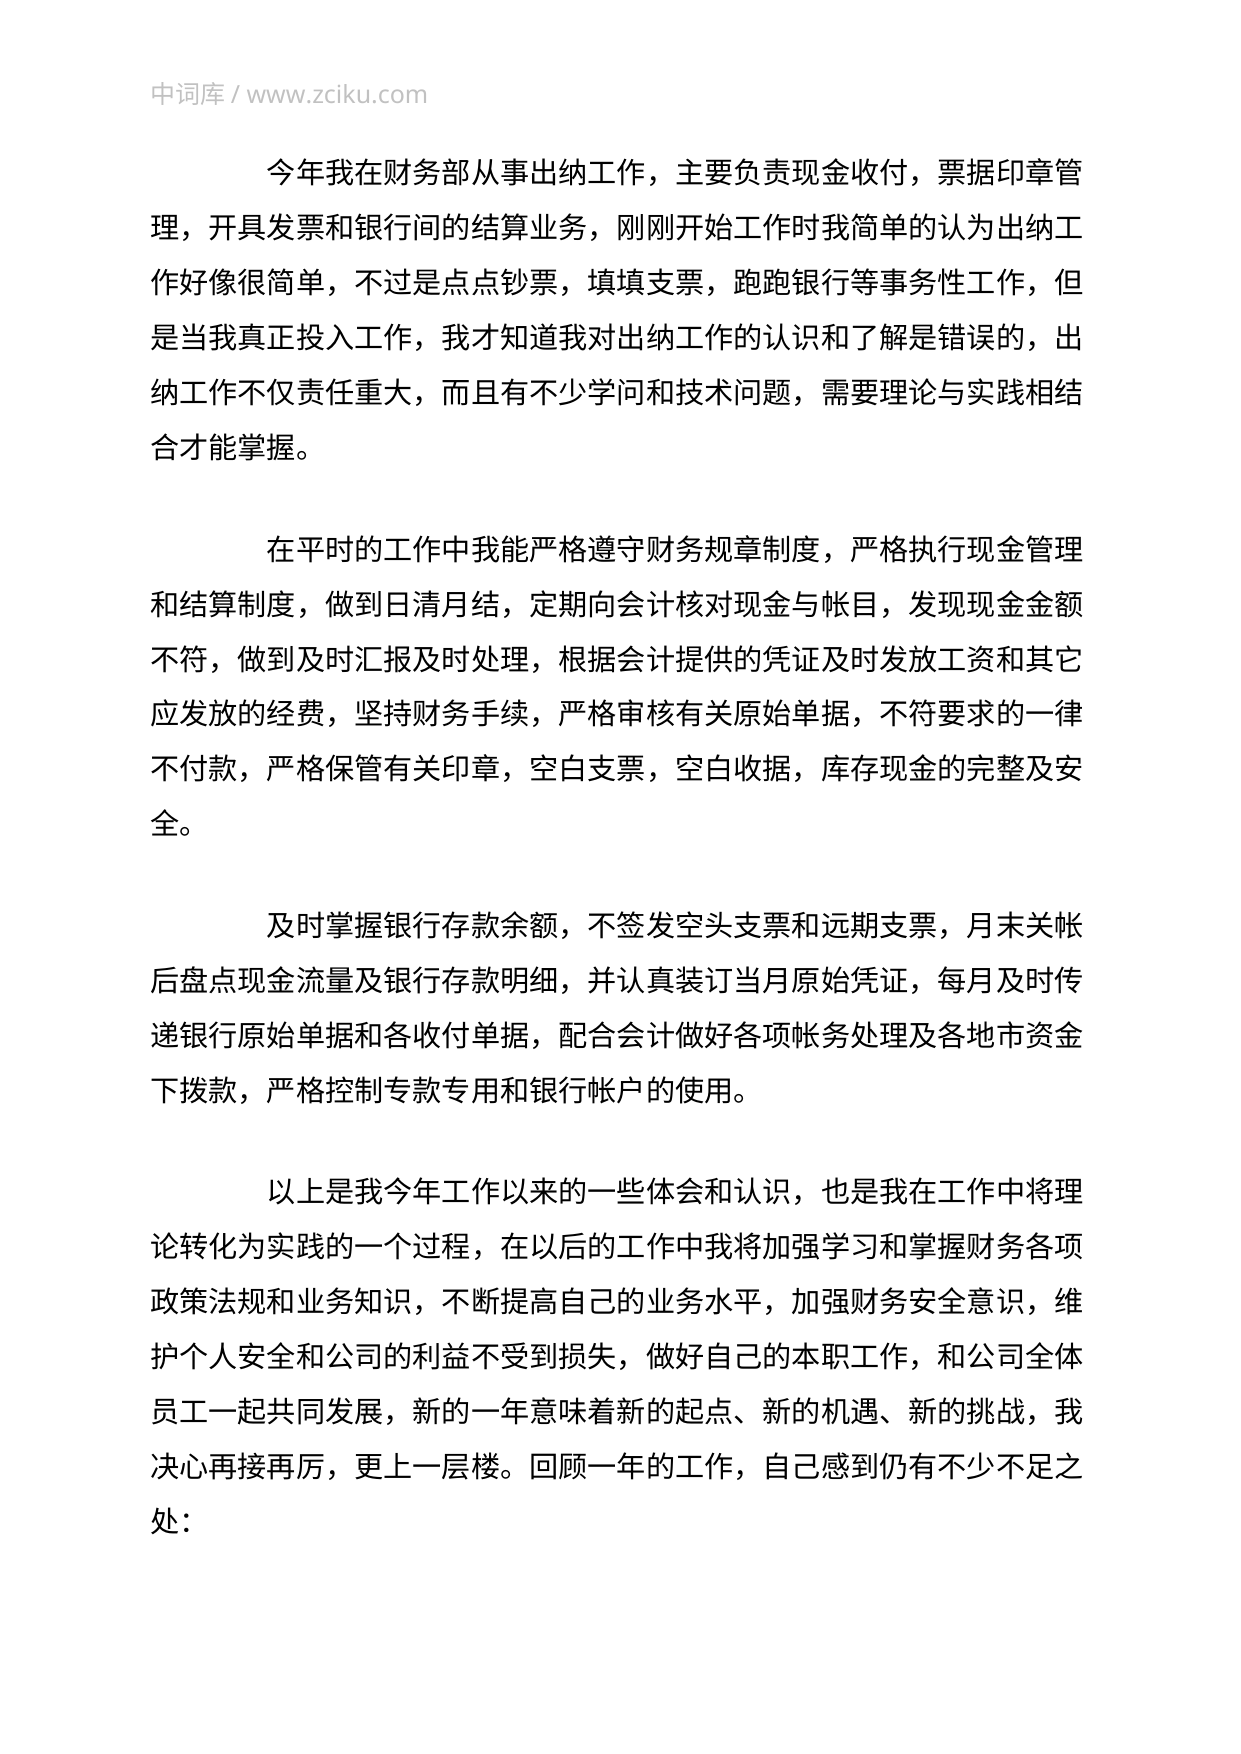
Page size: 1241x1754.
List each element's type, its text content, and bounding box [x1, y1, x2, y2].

text 及时掌握银行存款余额，不签发空头支票和远期支票，月末关帐后盘点现金流量及银行存款明细，并认真装订当月原始凭证，每月及时传递银行原始单据和各收付单据，配合会计做好各项帐务处理及各地市资金下拨款，严格控制专款专用和银行帐户的使用。 [150, 902, 1090, 1109]
text 以上是我今年工作以来的一些体会和认识，也是我在工作中将理论转化为实践的一个过程，在以后的工作中我将加强学习和掌握财务各项政策法规和业务知识，不断提高自己的业务水平，加强财务安全意识，维护个人安全和公司的利益不受到损失，做好自己的本职工作，和公司全体员工一起共同发展，新的一年意味着新的起点、新的机遇、新的挑战，我决心再接再厉，更上一层楼。回顾一年的工作，自己感到仍有不少不足之处： [150, 1169, 1090, 1541]
text 在平时的工作中我能严格遵守财务规章制度，严格执行现金管理和结算制度，做到日清月结，定期向会计核对现金与帐目，发现现金金额不符，做到及时汇报及时处理，根据会计提供的凭证及时发放工资和其它应发放的经费，坚持财务手续，严格审核有关原始单据，不符要求的一律不付款，严格保管有关印章，空白支票，空白收据，库存现金的完整及安全。 [150, 526, 1090, 843]
text 今年我在财务部从事出纳工作，主要负责现金收付，票据印章管理，开具发票和银行间的结算业务，刚刚开始工作时我简单的认为出纳工作好像很简单，不过是点点钞票，填填支票，跑跑银行等事务性工作，但是当我真正投入工作，我才知道我对出纳工作的认识和了解是错误的，出纳工作不仅责任重大，而且有不少学问和技术问题，需要理论与实践相结合才能掌握。 [150, 150, 1090, 467]
